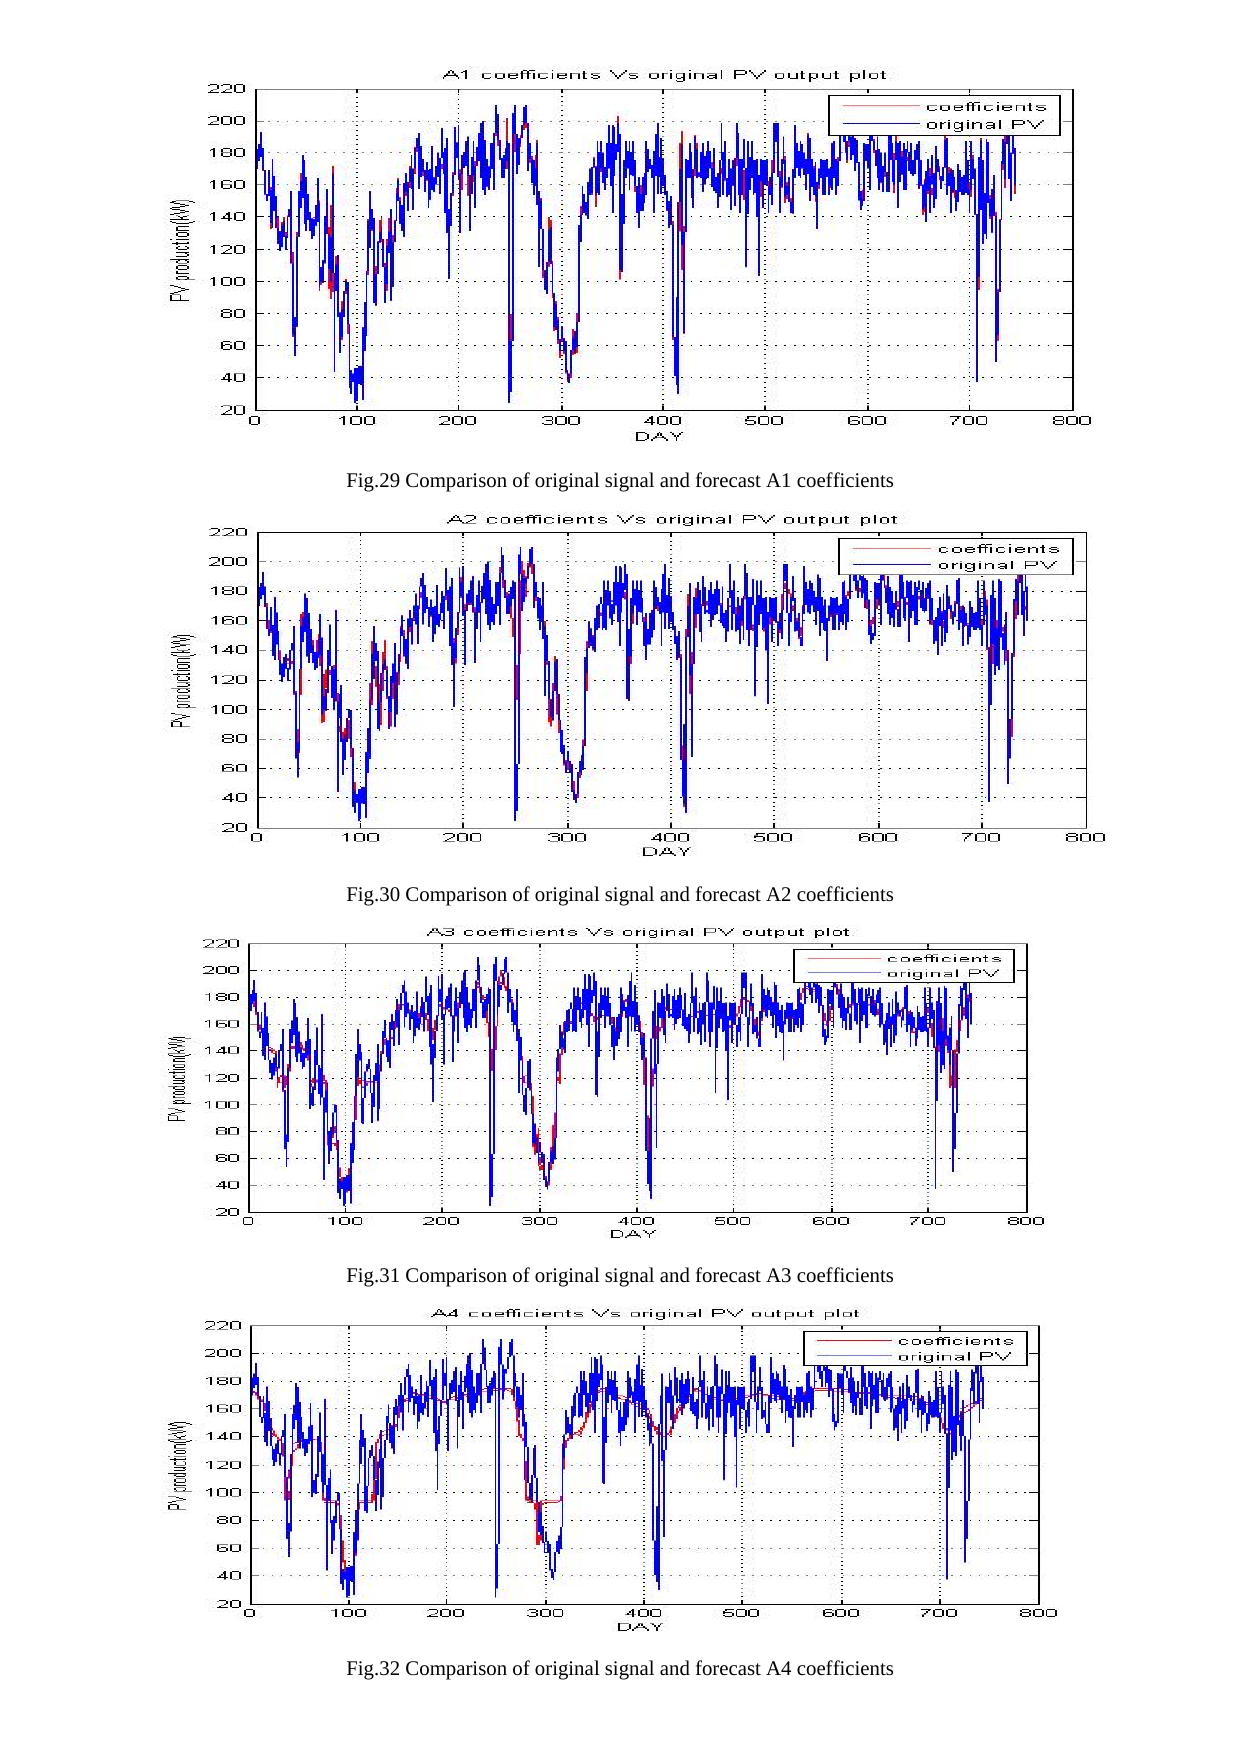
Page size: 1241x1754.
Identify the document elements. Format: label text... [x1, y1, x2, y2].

picture [118, 918, 1121, 1248]
picture [118, 59, 1172, 453]
picture [118, 504, 1187, 867]
text Fig.32 Comparison of original signal and forecast A4 coefficients [118, 1656, 1122, 1680]
text Fig.30 Comparison of original signal and forecast A2 coefficients [118, 882, 1122, 906]
text Fig.29 Comparison of original signal and forecast A1 coefficients [118, 468, 1122, 492]
picture [118, 1299, 1135, 1641]
text Fig.31 Comparison of original signal and forecast A3 coefficients [118, 1262, 1122, 1287]
